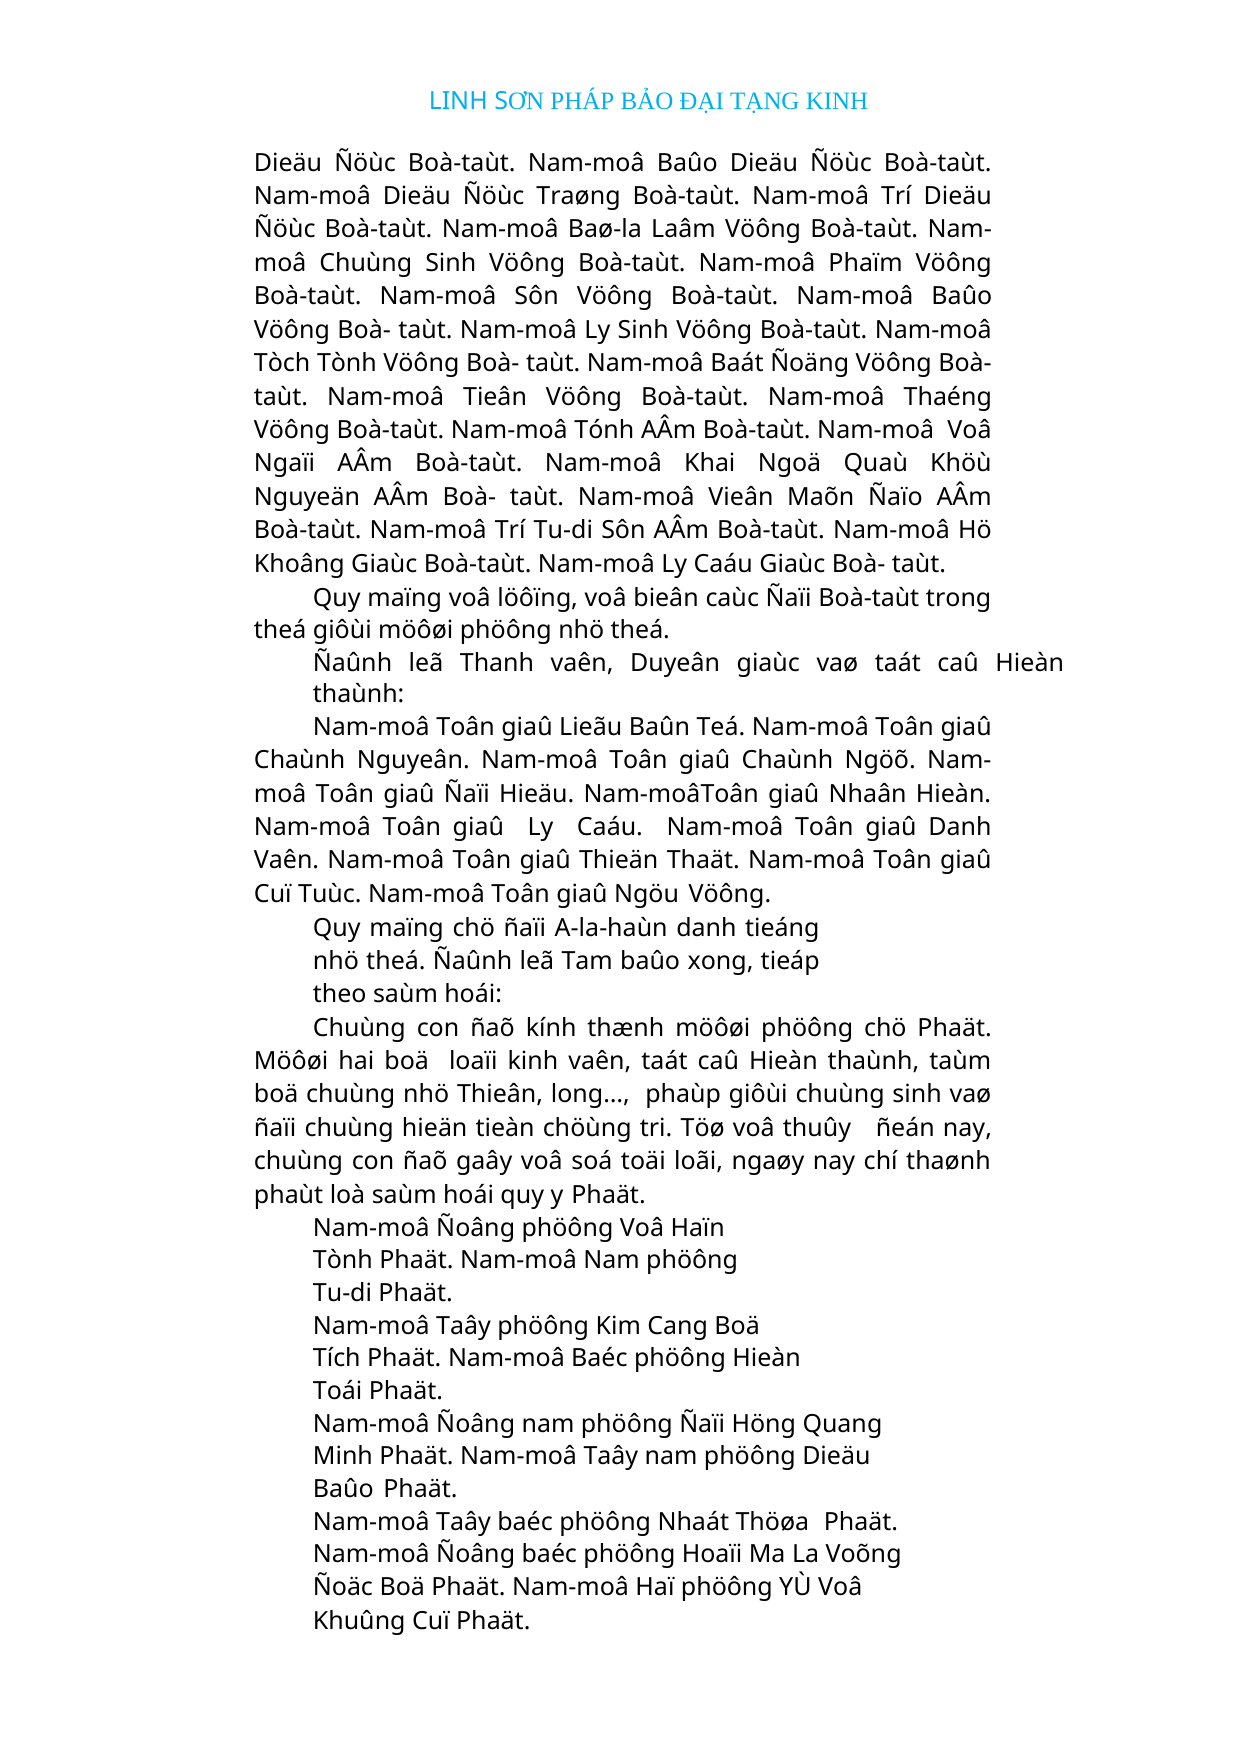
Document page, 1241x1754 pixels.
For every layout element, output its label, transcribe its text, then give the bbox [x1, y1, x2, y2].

text Quy maïng chö ñaïi A-la-haùn danh tieáng nhö theá. Ñaûnh leã Tam baûo xong, tieáp theo saùm hoái: [313, 910, 820, 1010]
text Dieäu Ñöùc Boà-taùt. Nam-moâ Baûo Dieäu Ñöùc Boà-taùt. Nam-moâ Dieäu Ñöùc Traøng Boà-taùt. Nam-moâ Trí Dieäu Ñöùc Boà-taùt. Nam-moâ Baø-la Laâm Vöông Boà-taùt. Nam-moâ Chuùng Sinh Vöông Boà-taùt. Nam-moâ Phaïm Vöông Boà-taùt. Nam-moâ Sôn Vöông Boà-taùt. Nam-moâ Baûo Vöông Boà- taùt. Nam-moâ Ly Sinh Vöông Boà-taùt. Nam-moâ Tòch Tònh Vöông Boà- taùt. Nam-moâ Baát Ñoäng Vöông Boà-taùt. Nam-moâ Tieân Vöông Boà-taùt. Nam-moâ Thaéng Vöông Boà-taùt. Nam-moâ Tónh AÂm Boà-taùt. Nam-moâ Voâ Ngaïi AÂm Boà-taùt. Nam-moâ Khai Ngoä Quaù Khöù Nguyeän AÂm Boà- taùt. Nam-moâ Vieân Maõn Ñaïo AÂm Boà-taùt. Nam-moâ Trí Tu-di Sôn AÂm Boà-taùt. Nam-moâ Hö Khoâng Giaùc Boà-taùt. Nam-moâ Ly Caáu Giaùc Boà- taùt. [254, 145, 992, 579]
text Chuùng con ñaõ kính thænh möôøi phöông chö Phaät. Möôøi hai boä loaïi kinh vaên, taát caû Hieàn thaùnh, taùm boä chuùng nhö Thieân, long…, phaùp giôùi chuùng sinh vaø ñaïi chuùng hieän tieàn chöùng tri. Töø voâ thuûy ñeán nay, chuùng con ñaõ gaây voâ soá toäi loãi, ngaøy nay chí thaønh phaùt loà saùm hoái quy y Phaät. [254, 1010, 992, 1210]
text Nam-moâ Taây baéc phöông Nhaát Thöøa Phaät. [313, 1504, 1065, 1536]
text Nam-moâ Ñoâng nam phöông Ñaïi Höng Quang Minh Phaät. Nam-moâ Taây nam phöông Dieäu Baûo Phaät. [313, 1406, 917, 1504]
text Quy maïng voâ löôïng, voâ bieân caùc Ñaïi Boà-taùt trong theá giôùi möôøi phöông nhö theá. [254, 579, 992, 646]
text Nam-moâ Ñoâng phöông Voâ Haïn Tònh Phaät. Nam-moâ Nam phöông Tu-di Phaät. [313, 1210, 763, 1308]
text Nam-moâ Toân giaû Lieãu Baûn Teá. Nam-moâ Toân giaû Chaùnh Nguyeân. Nam-moâ Toân giaû Chaùnh Ngöõ. Nam-moâ Toân giaû Ñaïi Hieäu. Nam-moâToân giaû Nhaân Hieàn. Nam-moâ Toân giaû Ly Caáu. Nam-moâ Toân giaû Danh Vaên. Nam-moâ Toân giaû Thieän Thaät. Nam-moâ Toân giaû Cuï Tuùc. Nam-moâ Toân giaû Ngöu Vöông. [254, 709, 992, 910]
text Nam-moâ Ñoâng baéc phöông Hoaïi Ma La Voõng Ñoäc Boä Phaät. Nam-moâ Haï phöông YÙ Voâ Khuûng Cuï Phaät. [313, 1536, 950, 1636]
text Nam-moâ Taây phöông Kim Cang Boä Tích Phaät. Nam-moâ Baéc phöông Hieàn Toái Phaät. [313, 1308, 807, 1406]
text Ñaûnh leã Thanh vaên, Duyeân giaùc vaø taát caû Hieàn thaùnh: [313, 646, 1065, 709]
